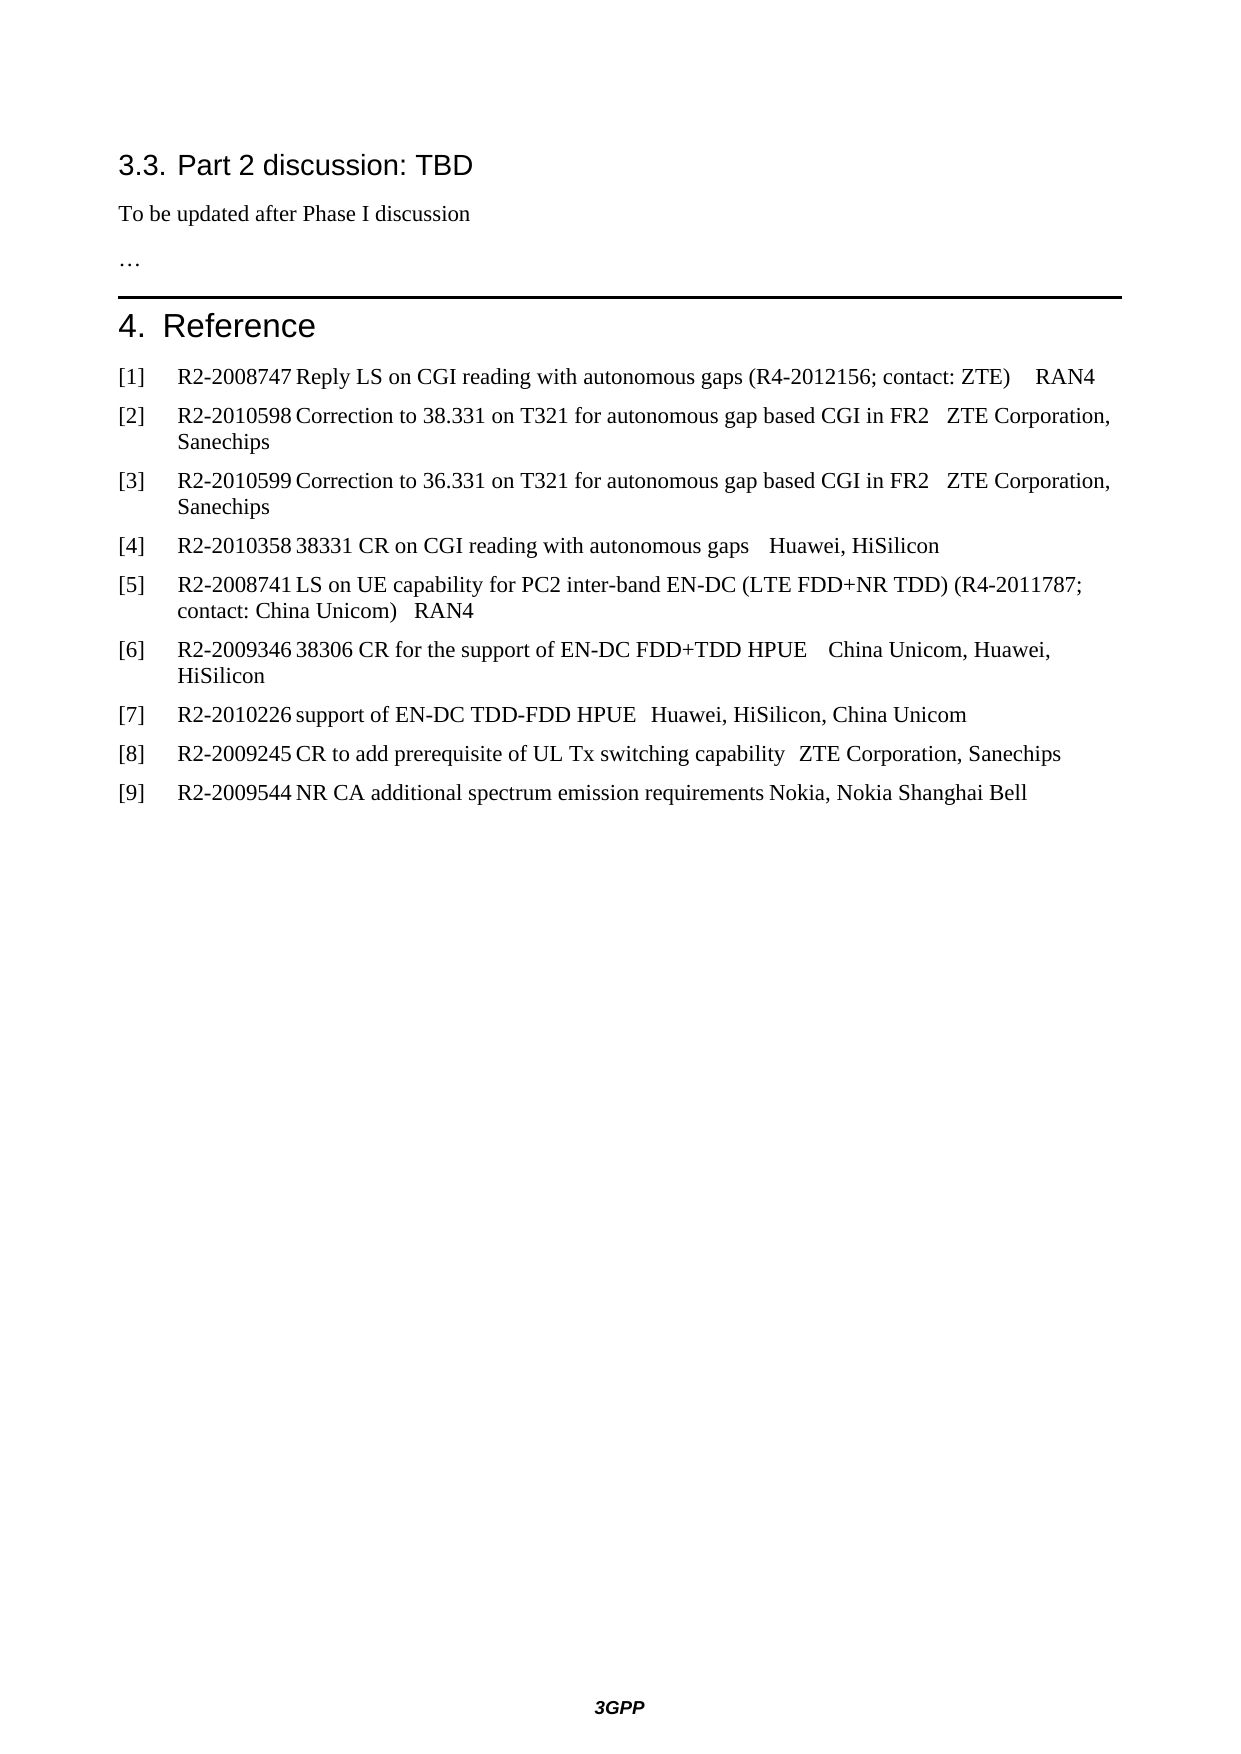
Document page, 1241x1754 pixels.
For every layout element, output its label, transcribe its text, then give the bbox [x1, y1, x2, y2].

text R2-2010358 38331 CR on CGI reading with autonomous gaps Huawei, HiSilicon [118, 532, 1122, 558]
text R2-2009245 CR to add prerequisite of UL Tx switching capability ZTE Corporation, Sanechips [118, 740, 1122, 767]
text … [118, 245, 1122, 271]
text R2-2008747 Reply LS on CGI reading with autonomous gaps (R4-2012156; contact: ZTE) RAN4 [118, 363, 1122, 389]
text To be updated after Phase I discussion [118, 200, 1122, 226]
text R2-2010599 Correction to 36.331 on T321 for autonomous gap based CGI in FR2 ZTE Corporation, Sanechips [118, 467, 1122, 519]
text R2-2009346 38306 CR for the support of EN-DC FDD+TDD HPUE China Unicom, Huawei, HiSilicon [118, 636, 1122, 689]
subtitle Reference [118, 299, 1122, 344]
text R2-2010226 support of EN-DC TDD-FDD HPUE Huawei, HiSilicon, China Unicom [118, 701, 1122, 728]
text R2-2010598 Correction to 38.331 on T321 for autonomous gap based CGI in FR2 ZTE Corporation, Sanechips [118, 402, 1122, 454]
text R2-2008741 LS on UE capability for PC2 inter-band EN-DC (LTE FDD+NR TDD) (R4-2011787; contact: China Unicom) RAN4 [118, 571, 1122, 624]
text R2-2009544 NR CA additional spectrum emission requirements Nokia, Nokia Shanghai Bell [118, 779, 1122, 805]
subtitle Part 2 discussion: TBD [118, 147, 1122, 181]
